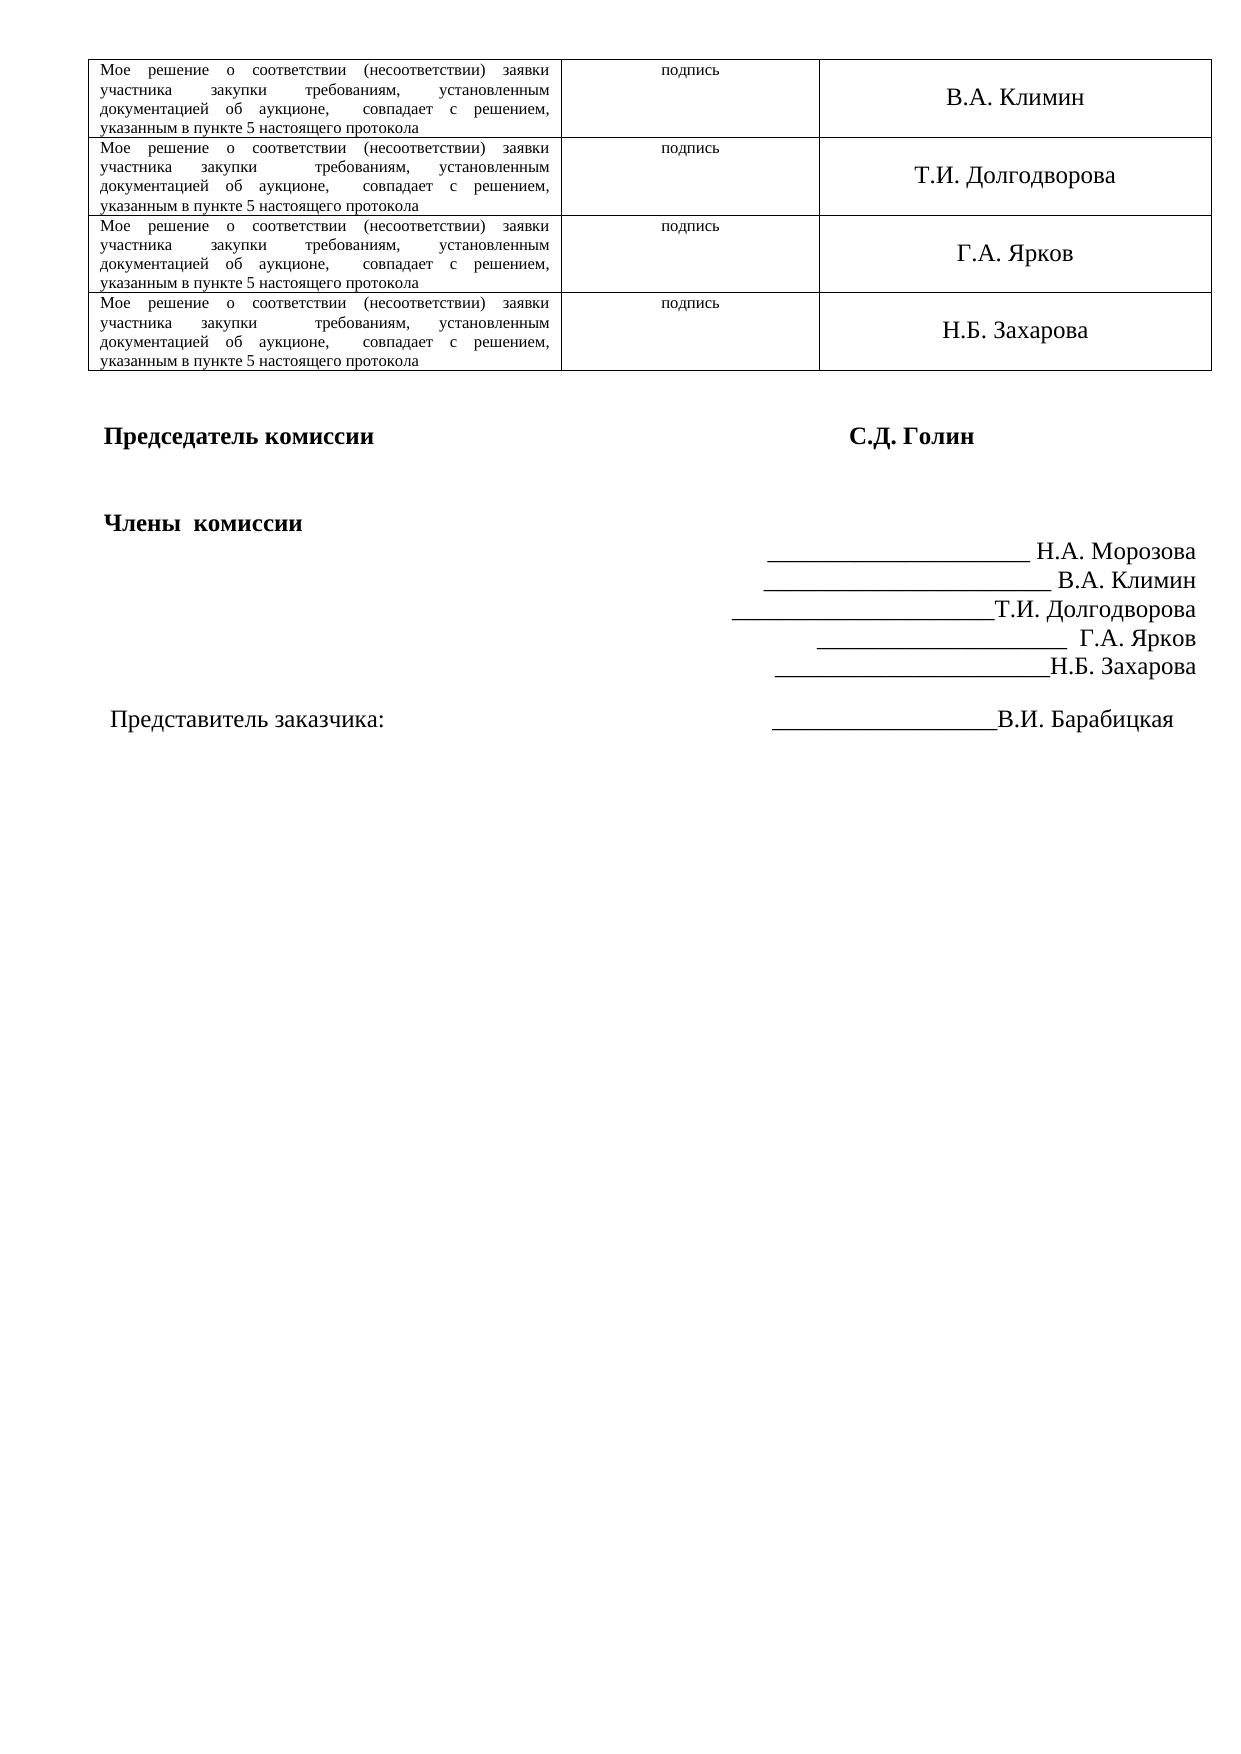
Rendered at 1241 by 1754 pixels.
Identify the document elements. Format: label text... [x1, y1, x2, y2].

text _____________________Т.И. Долгодворова [103, 594, 1196, 623]
table_cell подпись [562, 216, 819, 292]
table_cell Г.А. Ярков [820, 216, 1211, 292]
text Представитель заказчика: __________________В.И. Барабицкая [103, 704, 1196, 733]
text Председатель комиссии С.Д. Голин [103, 421, 1196, 450]
text ______________________Н.Б. Захарова [103, 651, 1196, 680]
text _____________________ Н.А. Морозова [103, 536, 1196, 565]
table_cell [89, 60, 561, 137]
table_cell Н.Б. Захарова [820, 293, 1211, 370]
table_cell В.А. Климин [820, 60, 1211, 137]
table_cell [89, 138, 561, 214]
text _______________________ В.А. Климин [103, 565, 1196, 594]
table_cell Т.И. Долгодворова [820, 138, 1211, 214]
text ____________________ Г.А. Ярков [103, 623, 1196, 651]
text Члены комиссии [103, 508, 1196, 536]
table_cell подпись [562, 138, 819, 214]
table_cell подпись [562, 293, 819, 370]
table_cell подпись [562, 60, 819, 137]
